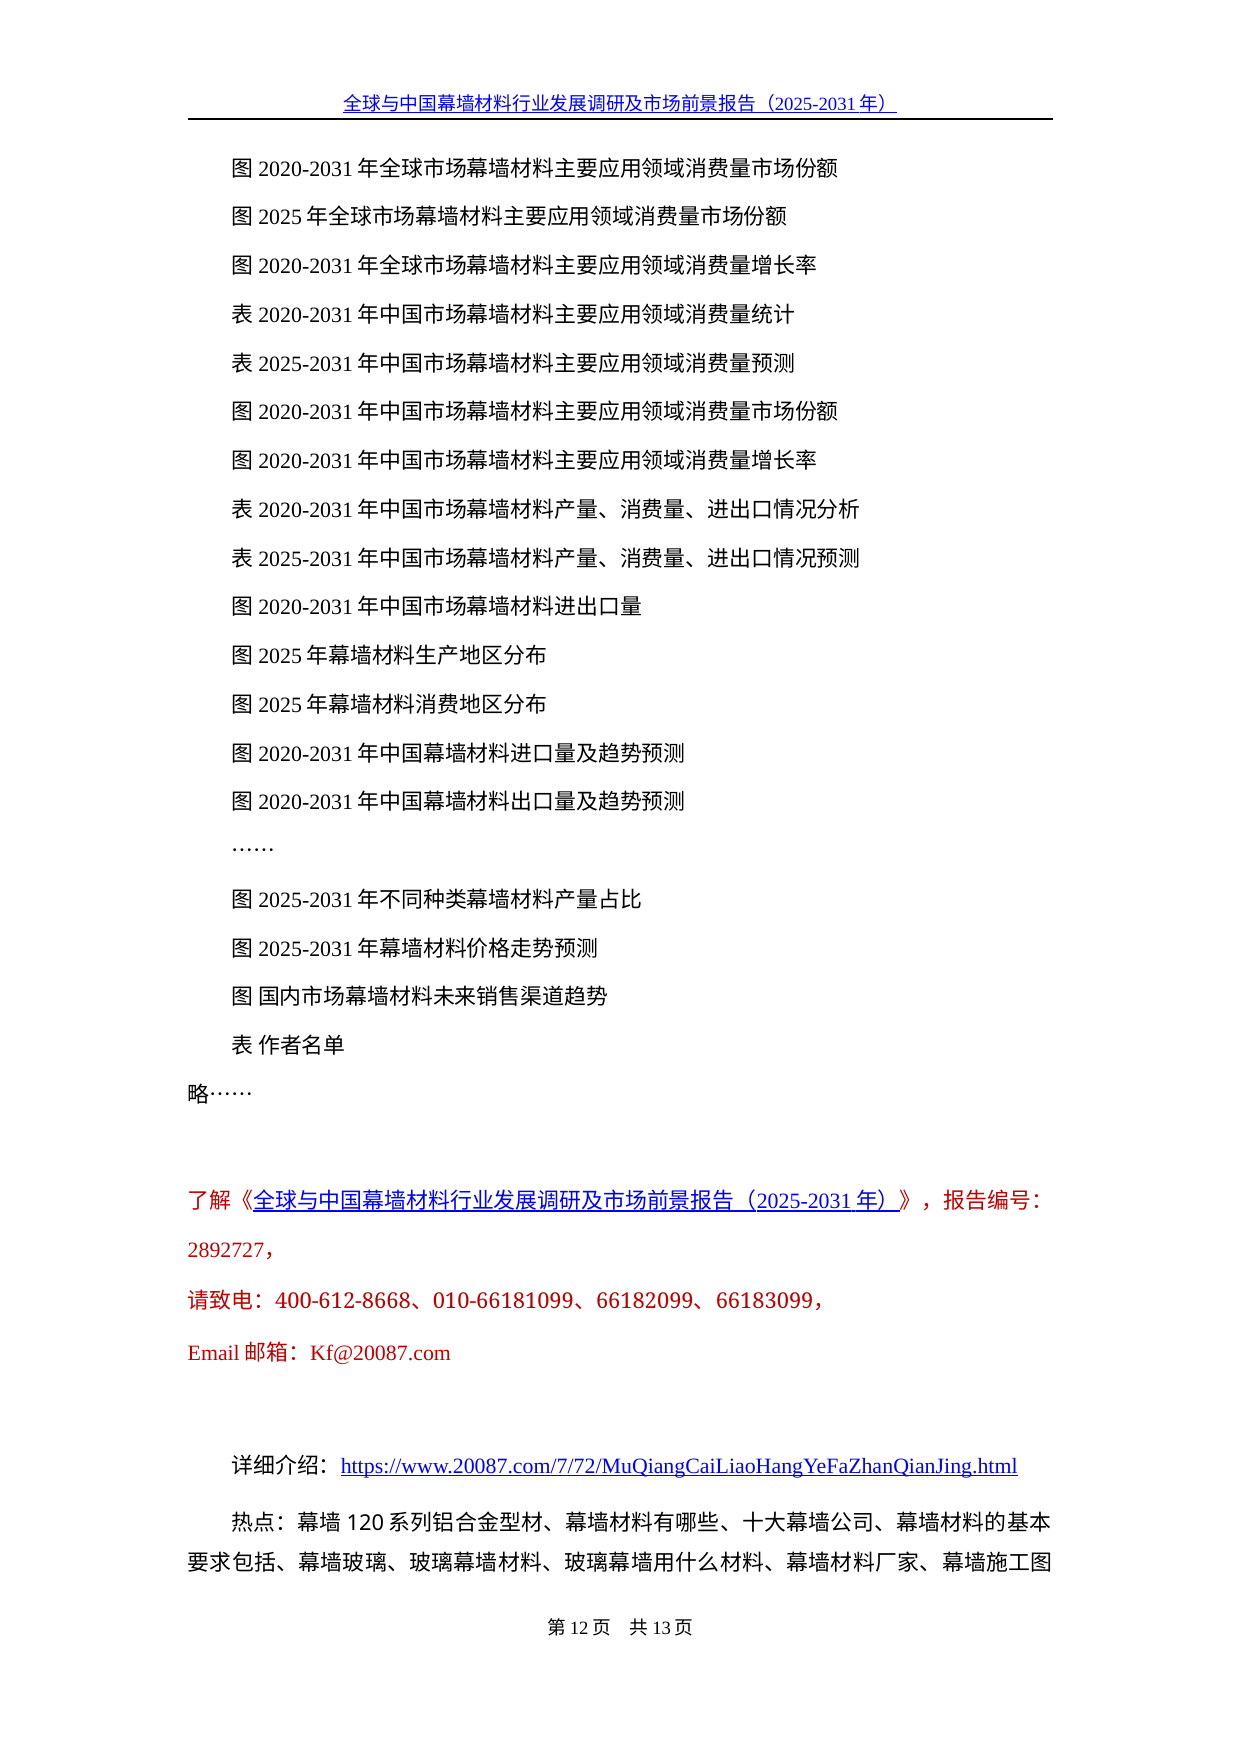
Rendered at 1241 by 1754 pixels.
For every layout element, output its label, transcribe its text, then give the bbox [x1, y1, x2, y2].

text 了解《全球与中国幕墙材料行业发展调研及市场前景报告（2025-2031年）》，报告编号：2892727， [187, 1183, 1053, 1264]
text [187, 150, 1053, 1109]
text Email邮箱：Kf@20087.com [187, 1335, 1053, 1367]
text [187, 1504, 1053, 1577]
text 请致电：400-612-8668、010-66181099、66182099、66183099， [187, 1283, 1053, 1316]
text 详细介绍：https://www.20087.com/7/72/MuQiangCaiLiaoHangYeFaZhanQianJing.html [187, 1448, 1053, 1480]
